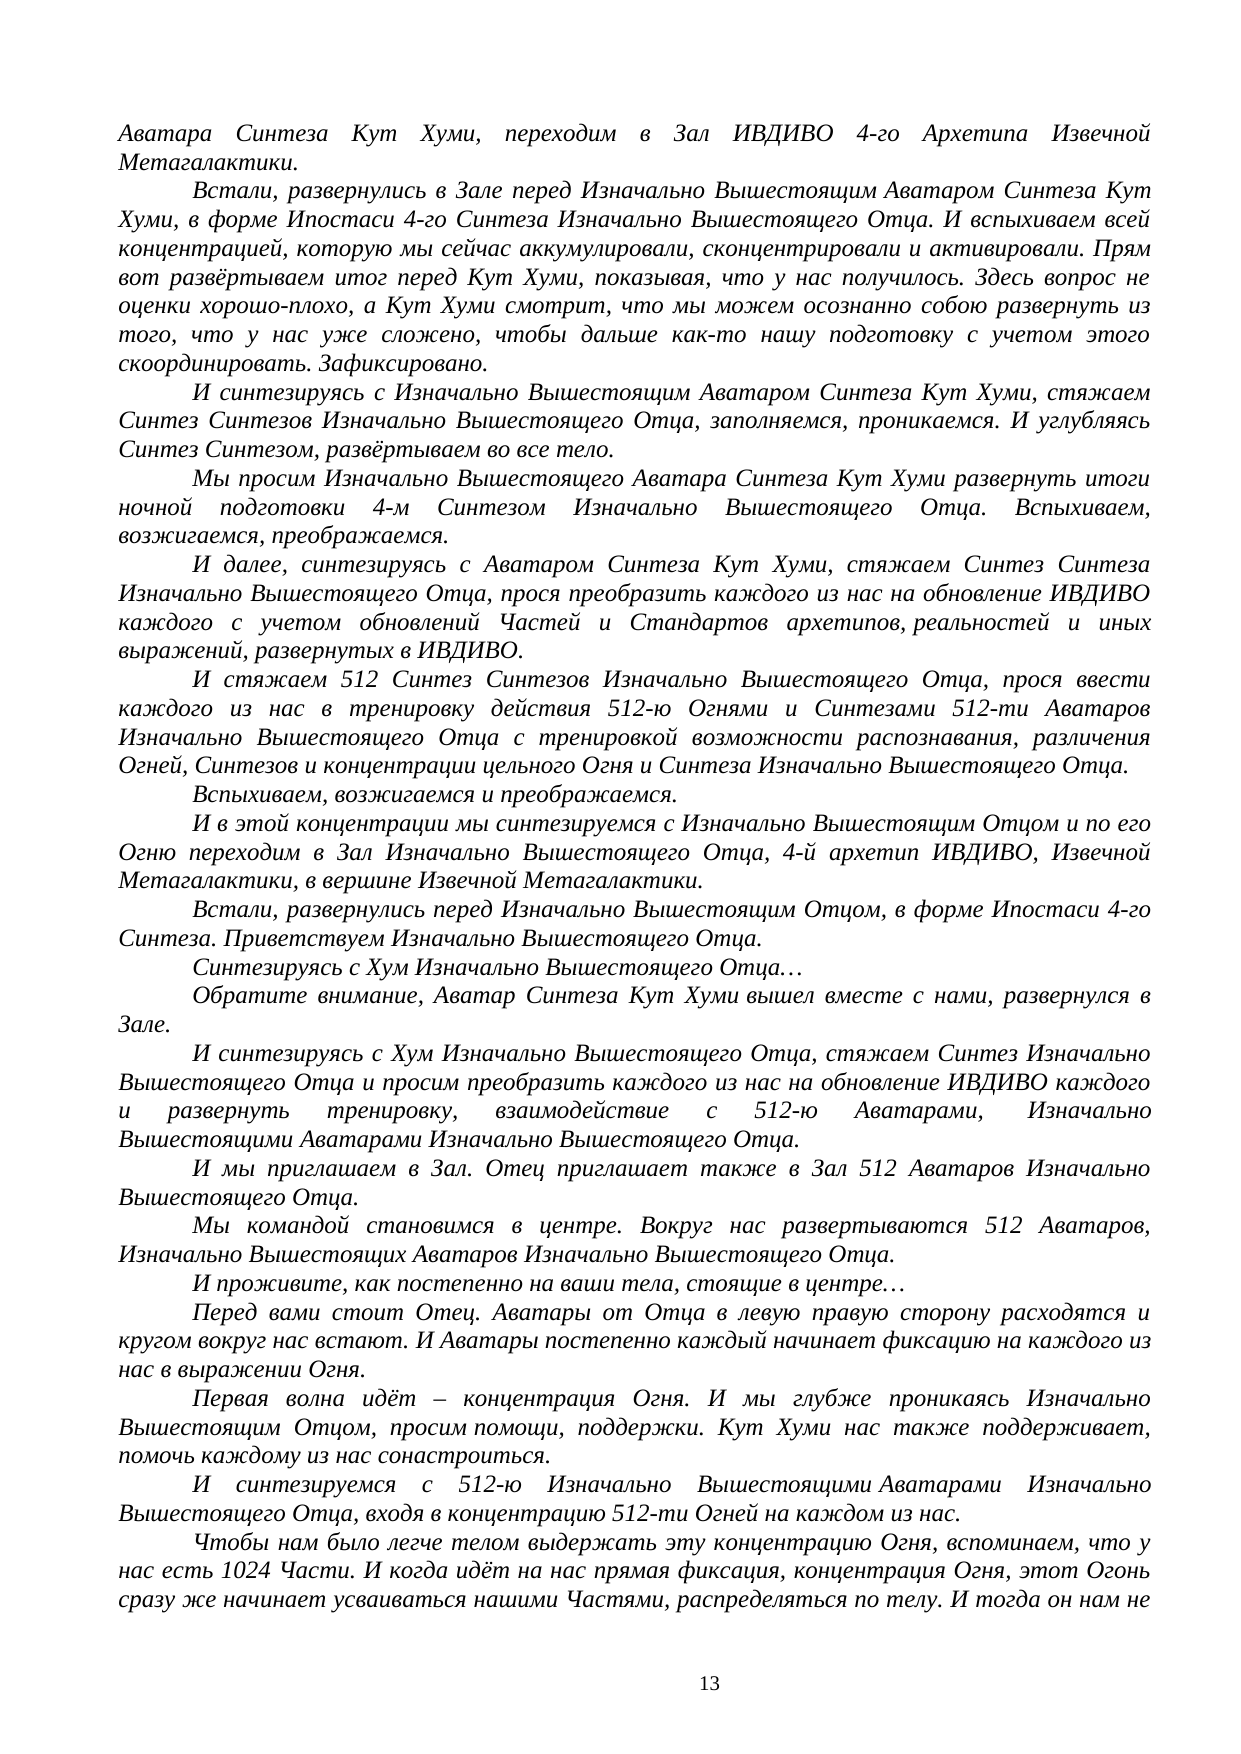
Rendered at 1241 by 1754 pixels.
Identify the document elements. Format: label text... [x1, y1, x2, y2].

text И синтезируясь с Хум Изначально Вышестоящего Отца, стяжаем Синтез Изначально Вышестоящего Отца и просим преобразить каждого из нас на обновление ИВДИВО каждого и развернуть тренировку, взаимодействие с 512-ю Аватарами, Изначально Вышестоящими Аватарами Изначально Вышестоящего Отца. [118, 1038, 1152, 1153]
text Мы командой становимся в центре. Вокруг нас развертываются 512 Аватаров, Изначально Вышестоящих Аватаров Изначально Вышестоящего Отца. [118, 1211, 1152, 1268]
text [118, 118, 1152, 176]
text Синтезируясь с Хум Изначально Вышестоящего Отца… [118, 952, 1152, 981]
text И синтезируемся с 512-ю Изначально Вышестоящими Аватарами Изначально Вышестоящего Отца, входя в концентрацию 512-ти Огней на каждом из нас. [118, 1469, 1152, 1527]
text Первая волна идёт – концентрация Огня. И мы глубже проникаясь Изначально Вышестоящим Отцом, просим помощи, поддержки. Кут Хуми нас также поддерживает, помочь каждому из нас сонастроиться. [118, 1383, 1152, 1469]
text Встали, развернулись перед Изначально Вышестоящим Отцом, в форме Ипостаси 4-го Синтеза. Приветствуем Изначально Вышестоящего Отца. [118, 894, 1152, 952]
text И мы приглашаем в Зал. Отец приглашает также в Зал 512 Аватаров Изначально Вышестоящего Отца. [118, 1153, 1152, 1211]
text И далее, синтезируясь с Аватаром Синтеза Кут Хуми, стяжаем Синтез Синтеза Изначально Вышестоящего Отца, прося преобразить каждого из нас на обновление ИВДИВО каждого с учетом обновлений Частей и Стандартов архетипов, реальностей и иных выражений, развернутых в ИВДИВО. [118, 549, 1152, 664]
text Встали, развернулись в Зале перед Изначально Вышестоящим Аватаром Синтеза Кут Хуми, в форме Ипостаси 4-го Синтеза Изначально Вышестоящего Отца. И вспыхиваем всей концентрацией, которую мы сейчас аккумулировали, сконцентрировали и активировали. Прям вот развёртываем итог перед Кут Хуми, показывая, что у нас получилось. Здесь вопрос не оценки хорошо-плохо, а Кут Хуми смотрит, что мы можем осознанно собою развернуть из того, что у нас уже сложено, чтобы дальше как-то нашу подготовку с учетом этого скоординировать. Зафиксировано. [118, 176, 1152, 377]
text Вспыхиваем, возжигаемся и преображаемся. [118, 779, 1152, 808]
text Перед вами стоит Отец. Аватары от Отца в левую правую сторону расходятся и кругом вокруг нас встают. И Аватары постепенно каждый начинает фиксацию на каждого из нас в выражении Огня. [118, 1297, 1152, 1383]
text Мы просим Изначально Вышестоящего Аватара Синтеза Кут Хуми развернуть итоги ночной подготовки 4-м Синтезом Изначально Вышестоящего Отца. Вспыхиваем, возжигаемся, преображаемся. [118, 463, 1152, 549]
text Обратите внимание, Аватар Синтеза Кут Хуми вышел вместе с нами, развернулся в Зале. [118, 981, 1152, 1038]
text И синтезируясь с Изначально Вышестоящим Аватаром Синтеза Кут Хуми, стяжаем Синтез Синтезов Изначально Вышестоящего Отца, заполняемся, проникаемся. И углубляясь Синтез Синтезом, развёртываем во все тело. [118, 377, 1152, 463]
text И стяжаем 512 Синтез Синтезов Изначально Вышестоящего Отца, прося ввести каждого из нас в тренировку действия 512-ю Огнями и Синтезами 512-ти Аватаров Изначально Вышестоящего Отца с тренировкой возможности распознавания, различения Огней, Синтезов и концентрации цельного Огня и Синтеза Изначально Вышестоящего Отца. [118, 664, 1152, 779]
text И проживите, как постепенно на ваши тела, стоящие в центре… [118, 1268, 1152, 1297]
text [118, 1527, 1152, 1613]
text И в этой концентрации мы синтезируемся с Изначально Вышестоящим Отцом и по его Огню переходим в Зал Изначально Вышестоящего Отца, 4-й архетип ИВДИВО, Извечной Метагалактики, в вершине Извечной Метагалактики. [118, 808, 1152, 894]
